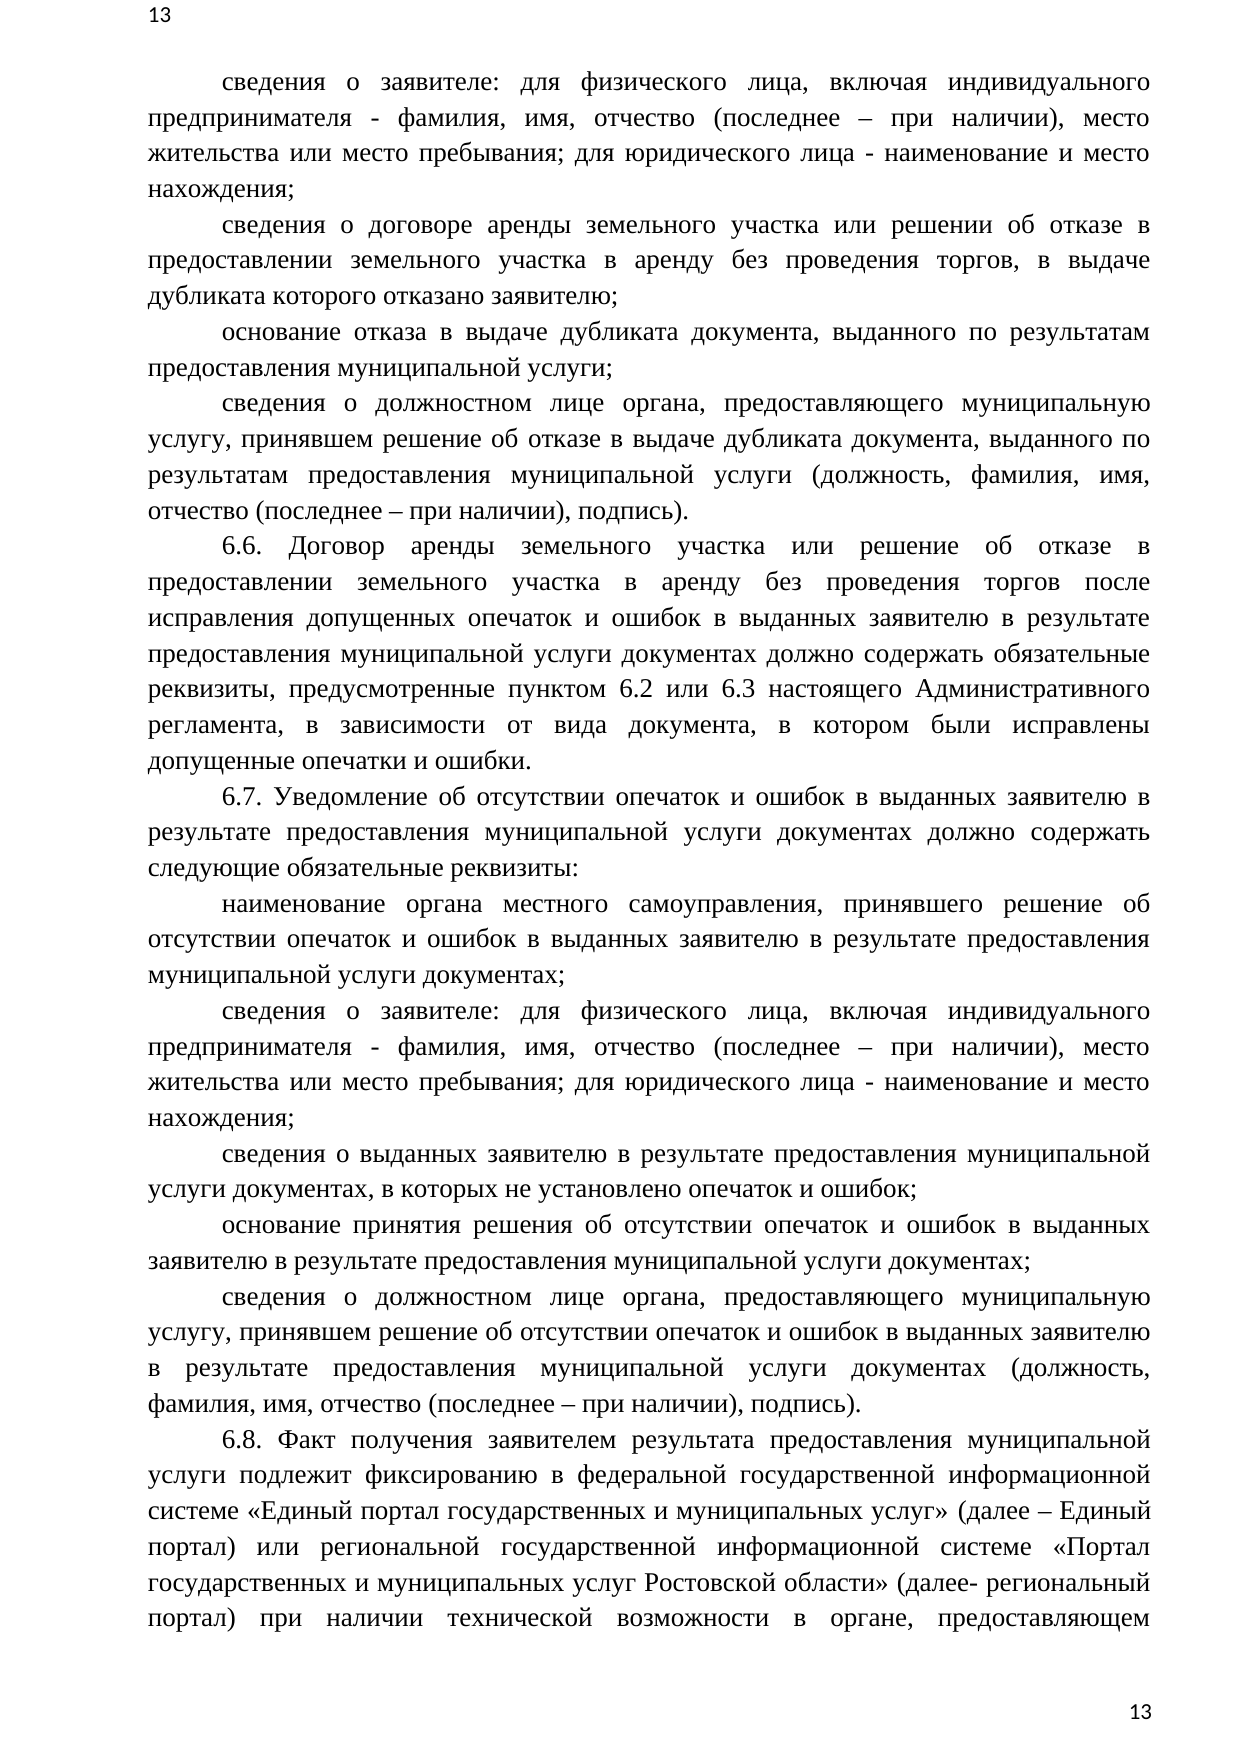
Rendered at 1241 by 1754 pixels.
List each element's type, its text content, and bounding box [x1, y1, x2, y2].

text сведения о заявителе: для физического лица, включая индивидуального предпринимателя - фамилия, имя, отчество (последнее – при наличии), место жительства или место пребывания; для юридического лица - наименование и место нахождения; [148, 994, 1152, 1132]
text 6.7. Уведомление об отсутствии опечаток и ошибок в выданных заявителю в результате предоставления муниципальной услуги документах должно содержать следующие обязательные реквизиты: [148, 779, 1152, 882]
text сведения о договоре аренды земельного участка или решении об отказе в предоставлении земельного участка в аренду без проведения торгов, в выдаче дубликата которого отказано заявителю; [148, 208, 1152, 311]
text сведения о заявителе: для физического лица, включая индивидуального предпринимателя - фамилия, имя, отчество (последнее – при наличии), место жительства или место пребывания; для юридического лица - наименование и место нахождения; [148, 65, 1152, 203]
text наименование органа местного самоуправления, принявшего решение об отсутствии опечаток и ошибок в выданных заявителю в результате предоставления муниципальной услуги документах; [148, 887, 1152, 989]
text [148, 1423, 1152, 1632]
text основание принятия решения об отсутствии опечаток и ошибок в выданных заявителю в результате предоставления муниципальной услуги документах; [148, 1208, 1152, 1275]
text сведения о должностном лице органа, предоставляющего муниципальную услугу, принявшем решение об отказе в выдаче дубликата документа, выданного по результатам предоставления муниципальной услуги (должность, фамилия, имя, отчество (последнее – при наличии), подпись). [148, 387, 1152, 525]
text основание отказа в выдаче дубликата документа, выданного по результатам предоставления муниципальной услуги; [148, 315, 1152, 382]
text сведения о должностном лице органа, предоставляющего муниципальную услугу, принявшем решение об отсутствии опечаток и ошибок в выданных заявителю в результате предоставления муниципальной услуги документах (должность, фамилия, имя, отчество (последнее – при наличии), подпись). [148, 1280, 1152, 1418]
text сведения о выданных заявителю в результате предоставления муниципальной услуги документах, в которых не установлено опечаток и ошибок; [148, 1137, 1152, 1204]
text 6.6. Договор аренды земельного участка или решение об отказе в предоставлении земельного участка в аренду без проведения торгов после исправления допущенных опечаток и ошибок в выданных заявителю в результате предоставления муниципальной услуги документах должно содержать обязательные реквизиты, предусмотренные пунктом 6.2 или 6.3 настоящего Административного регламента, в зависимости от вида документа, в котором были исправлены допущенные опечатки и ошибки. [148, 529, 1152, 775]
